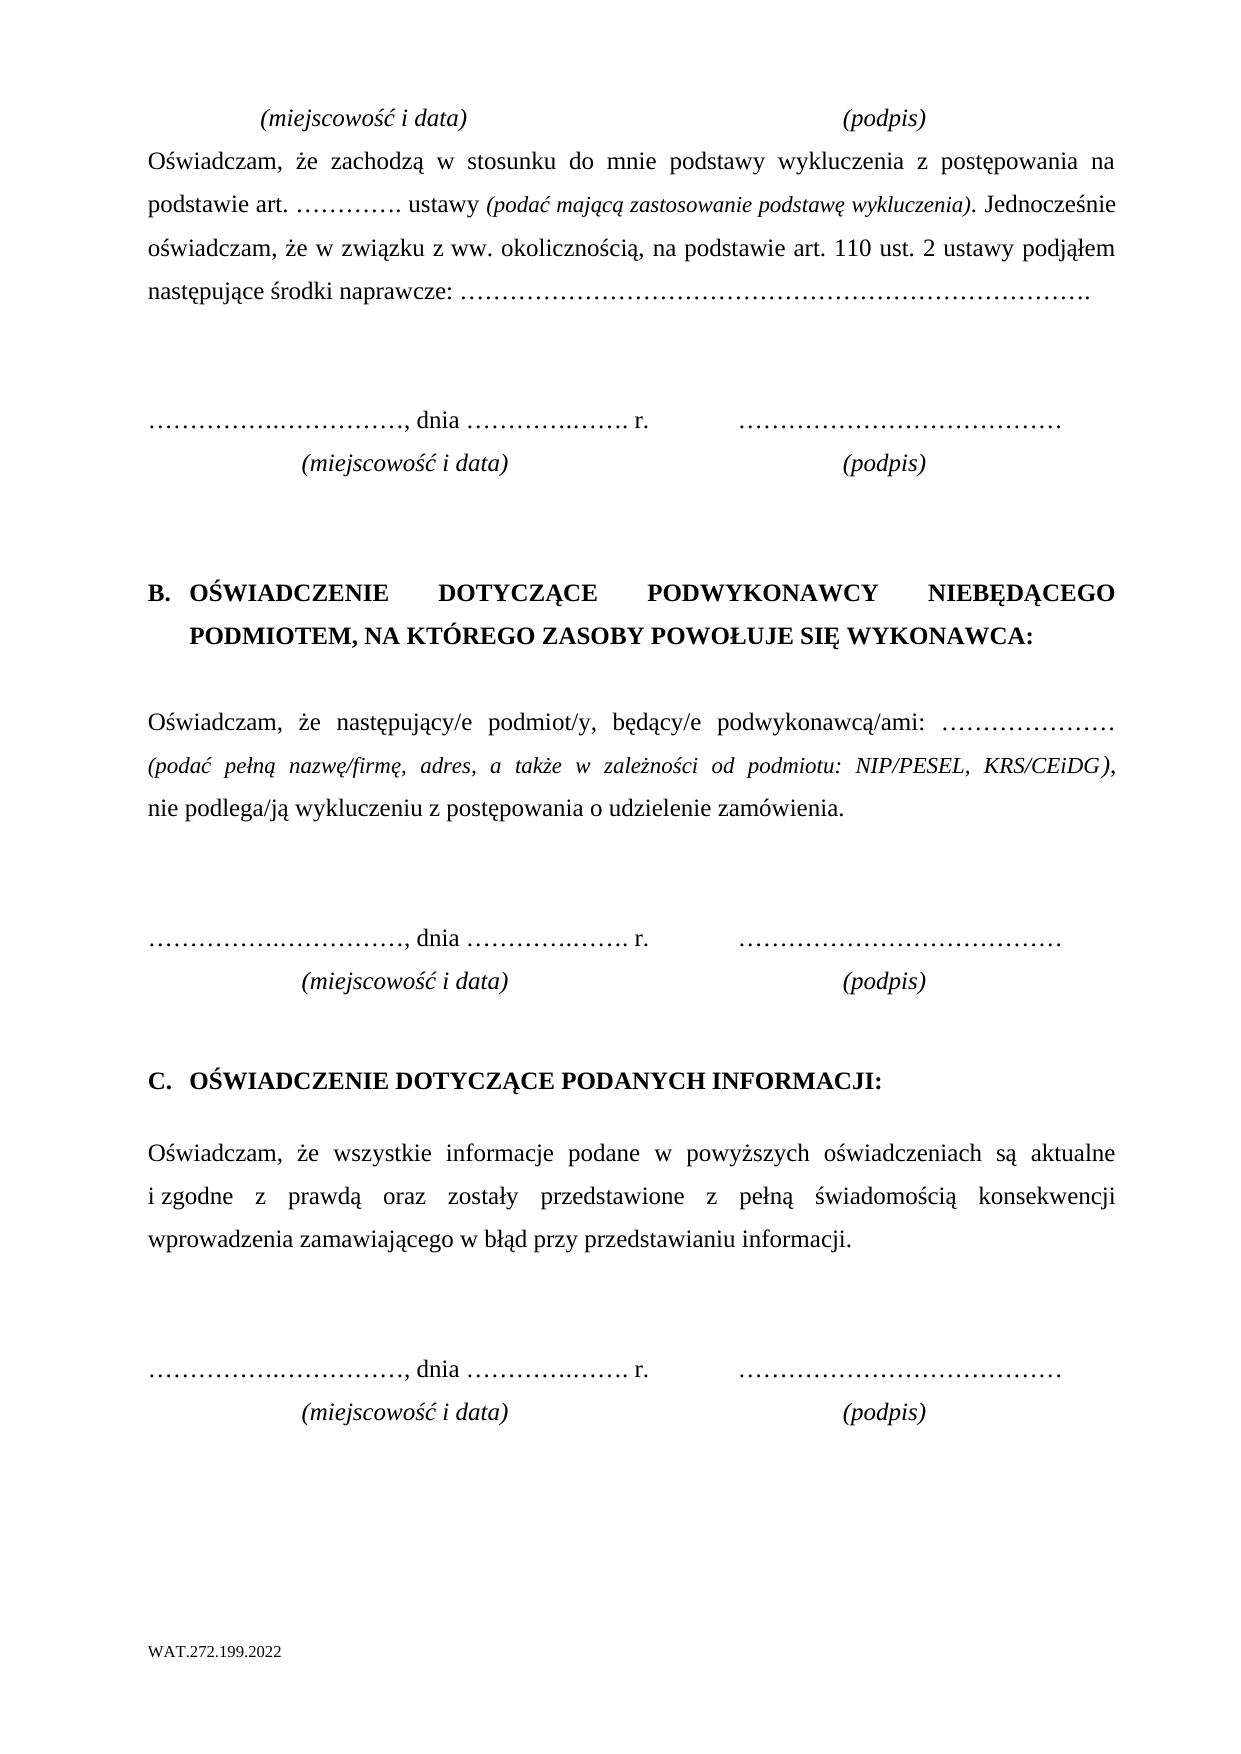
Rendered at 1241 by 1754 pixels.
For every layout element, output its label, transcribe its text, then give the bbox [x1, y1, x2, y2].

list OŚWIADCZENIE DOTYCZĄCE PODWYKONAWCY NIEBĘDĄCEGO PODMIOTEM, NA KTÓREGO ZASOBY POWOŁUJE SIĘ WYKONAWCA: [148, 578, 1116, 649]
text (miejscowość i data) (podpis) [148, 103, 1116, 132]
text …………….……………, dnia ………….……. r. ………………………………… [148, 1354, 1116, 1383]
text (miejscowość i data) (podpis) [221, 966, 1116, 994]
text (miejscowość i data) (podpis) [221, 1397, 1116, 1426]
text Oświadczam, że wszystkie informacje podane w powyższych oświadczeniach są aktualne i zgodne z prawdą oraz zostały przedstawione z pełną świadomością konsekwencji wprowadzenia zamawiającego w błąd przy przedstawianiu informacji. [148, 1138, 1116, 1253]
text …………….……………, dnia ………….……. r. ………………………………… [148, 923, 1116, 951]
list OŚWIADCZENIE DOTYCZĄCE PODANYCH INFORMACJI: [148, 1066, 1116, 1095]
text Oświadczam, że następujący/e podmiot/y, będący/e podwykonawcą/ami: ………………… (podać pełną nazwę/firmę, adres, a także w zależności od podmiotu: NIP/PESEL, KRS/CEiDG), nie podlega/ją wykluczeniu z postępowania o udzielenie zamówienia. [148, 707, 1116, 822]
text (miejscowość i data) (podpis) [221, 448, 1116, 477]
text …………….……………, dnia ………….……. r. ………………………………… [148, 405, 1116, 434]
text Oświadczam, że zachodzą w stosunku do mnie podstawy wykluczenia z postępowania na podstawie art. …………. ustawy (podać mającą zastosowanie podstawę wykluczenia). Jednocześnie oświadczam, że w związku z ww. okolicznością, na podstawie art. 110 ust. 2 ustawy podjąłem następujące środki naprawcze: …………………………………………………………………. [148, 146, 1116, 304]
